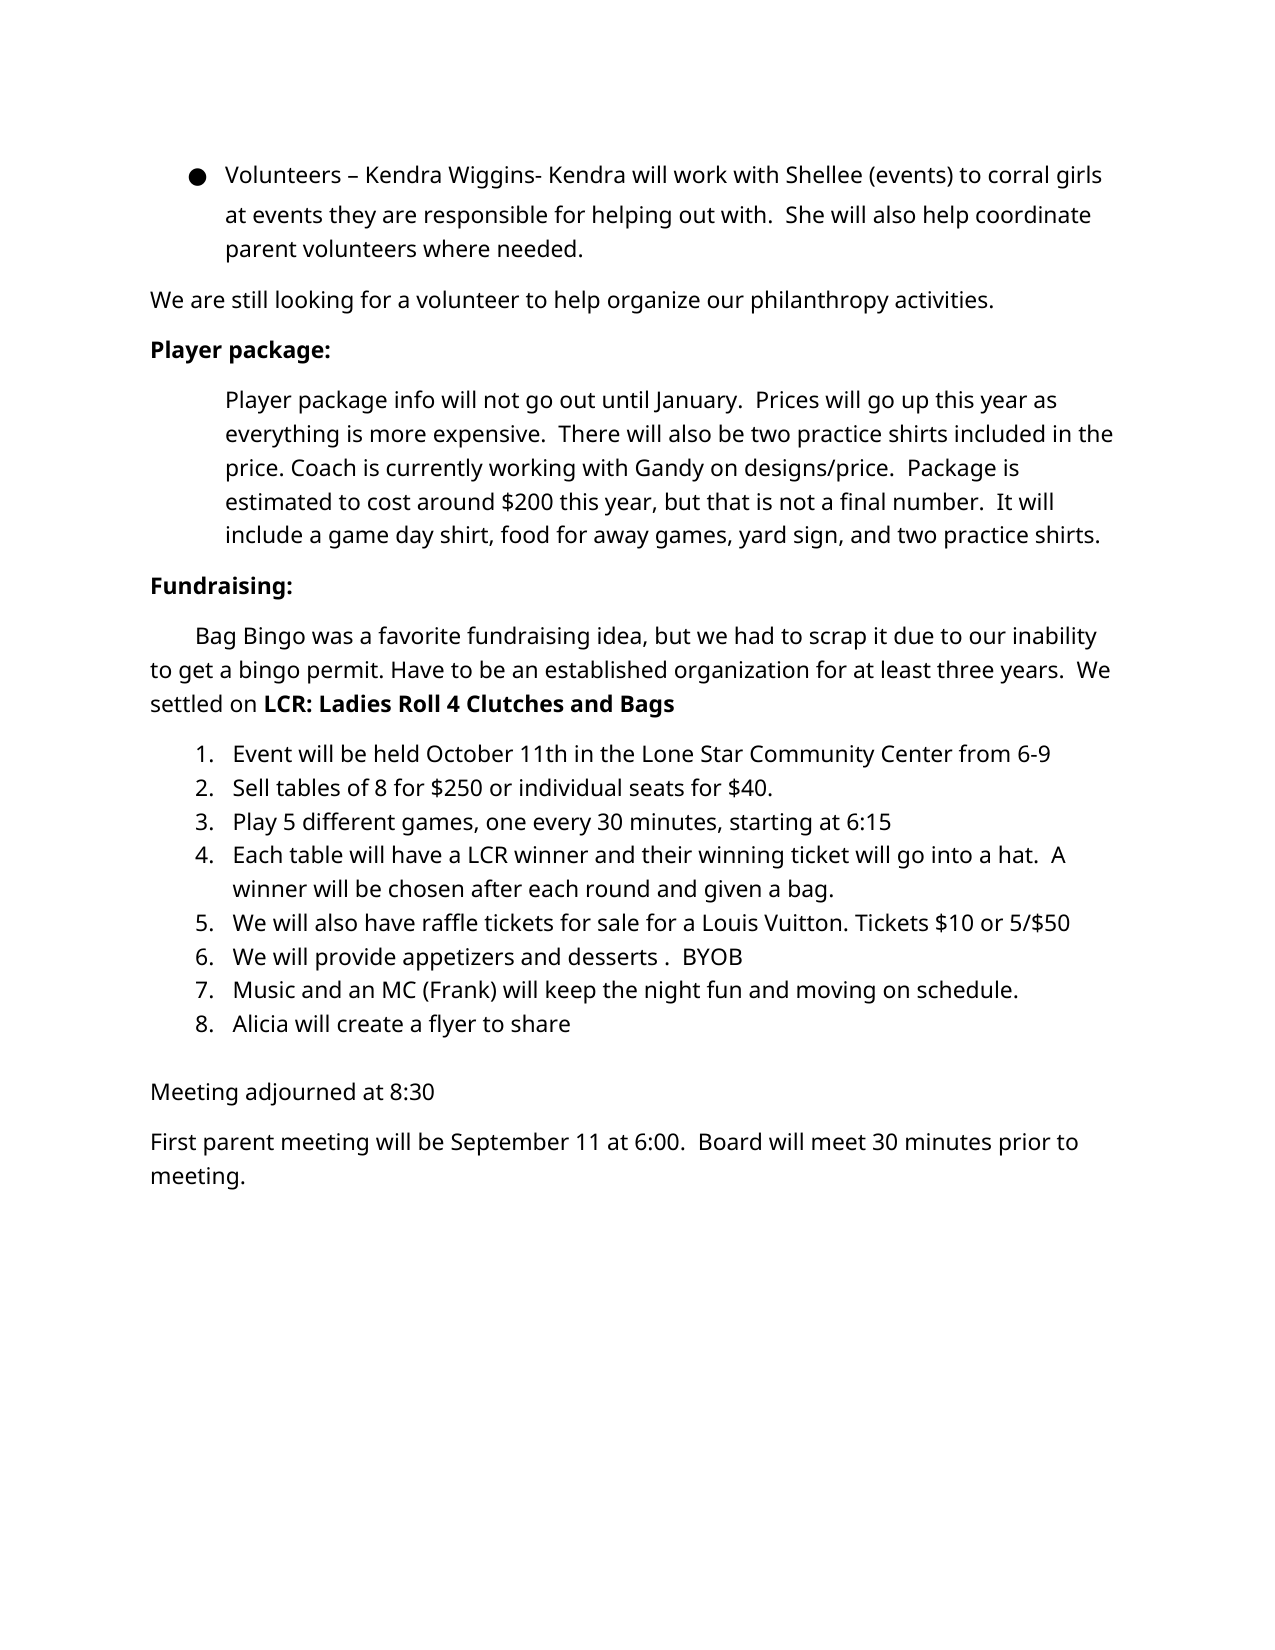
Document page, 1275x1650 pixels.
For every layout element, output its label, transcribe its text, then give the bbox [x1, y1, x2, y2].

text Fundraising: [150, 570, 1125, 601]
list Play 5 different games, one every 30 minutes, starting at 6:15 [195, 806, 1125, 837]
text Meeting adjourned at 8:30 [150, 1076, 1125, 1107]
text Player package info will not go out until January. Prices will go up this year as everything is more expensive. There will also be two practice shirts included in the price. Coach is currently working with Gandy on designs/price. Package is estimated to cost around $200 this year, but that is not a final number. It will include a game day shirt, food for away games, yard sign, and two practice shirts. [225, 384, 1125, 551]
list Sell tables of 8 for $250 or individual seats for $40. [195, 772, 1125, 803]
list Alicia will create a flyer to share [195, 1008, 1125, 1039]
list Each table will have a LCR winner and their winning ticket will go into a hat. A winner will be chosen after each round and given a bag. [195, 839, 1125, 904]
text First parent meeting will be September 11 at 6:00. Board will meet 30 minutes prior to meeting. [150, 1126, 1125, 1191]
text Player package: [150, 334, 1125, 365]
list We will also have raffle tickets for sale for a Louis Vuitton. Tickets $10 or 5/$50 [195, 907, 1125, 938]
text Bag Bingo was a favorite fundraising idea, but we had to scrap it due to our inability to get a bingo permit. Have to be an established organization for at least three years. We settled on LCR: Ladies Roll 4 Clutches and Bags [150, 620, 1125, 719]
list Volunteers – Kendra Wiggins- Kendra will work with Shellee (events) to corral girls at events they are responsible for helping out with. She will also help coordinate parent volunteers where needed. [187, 150, 1125, 264]
list Event will be held October 11th in the Lone Star Community Center from 6-9 [195, 738, 1125, 769]
text We are still looking for a volunteer to help organize our philanthropy activities. [150, 284, 1125, 315]
list Music and an MC (Frank) will keep the night fun and moving on schedule. [195, 974, 1125, 1006]
list We will provide appetizers and desserts . BYOB [195, 941, 1125, 972]
